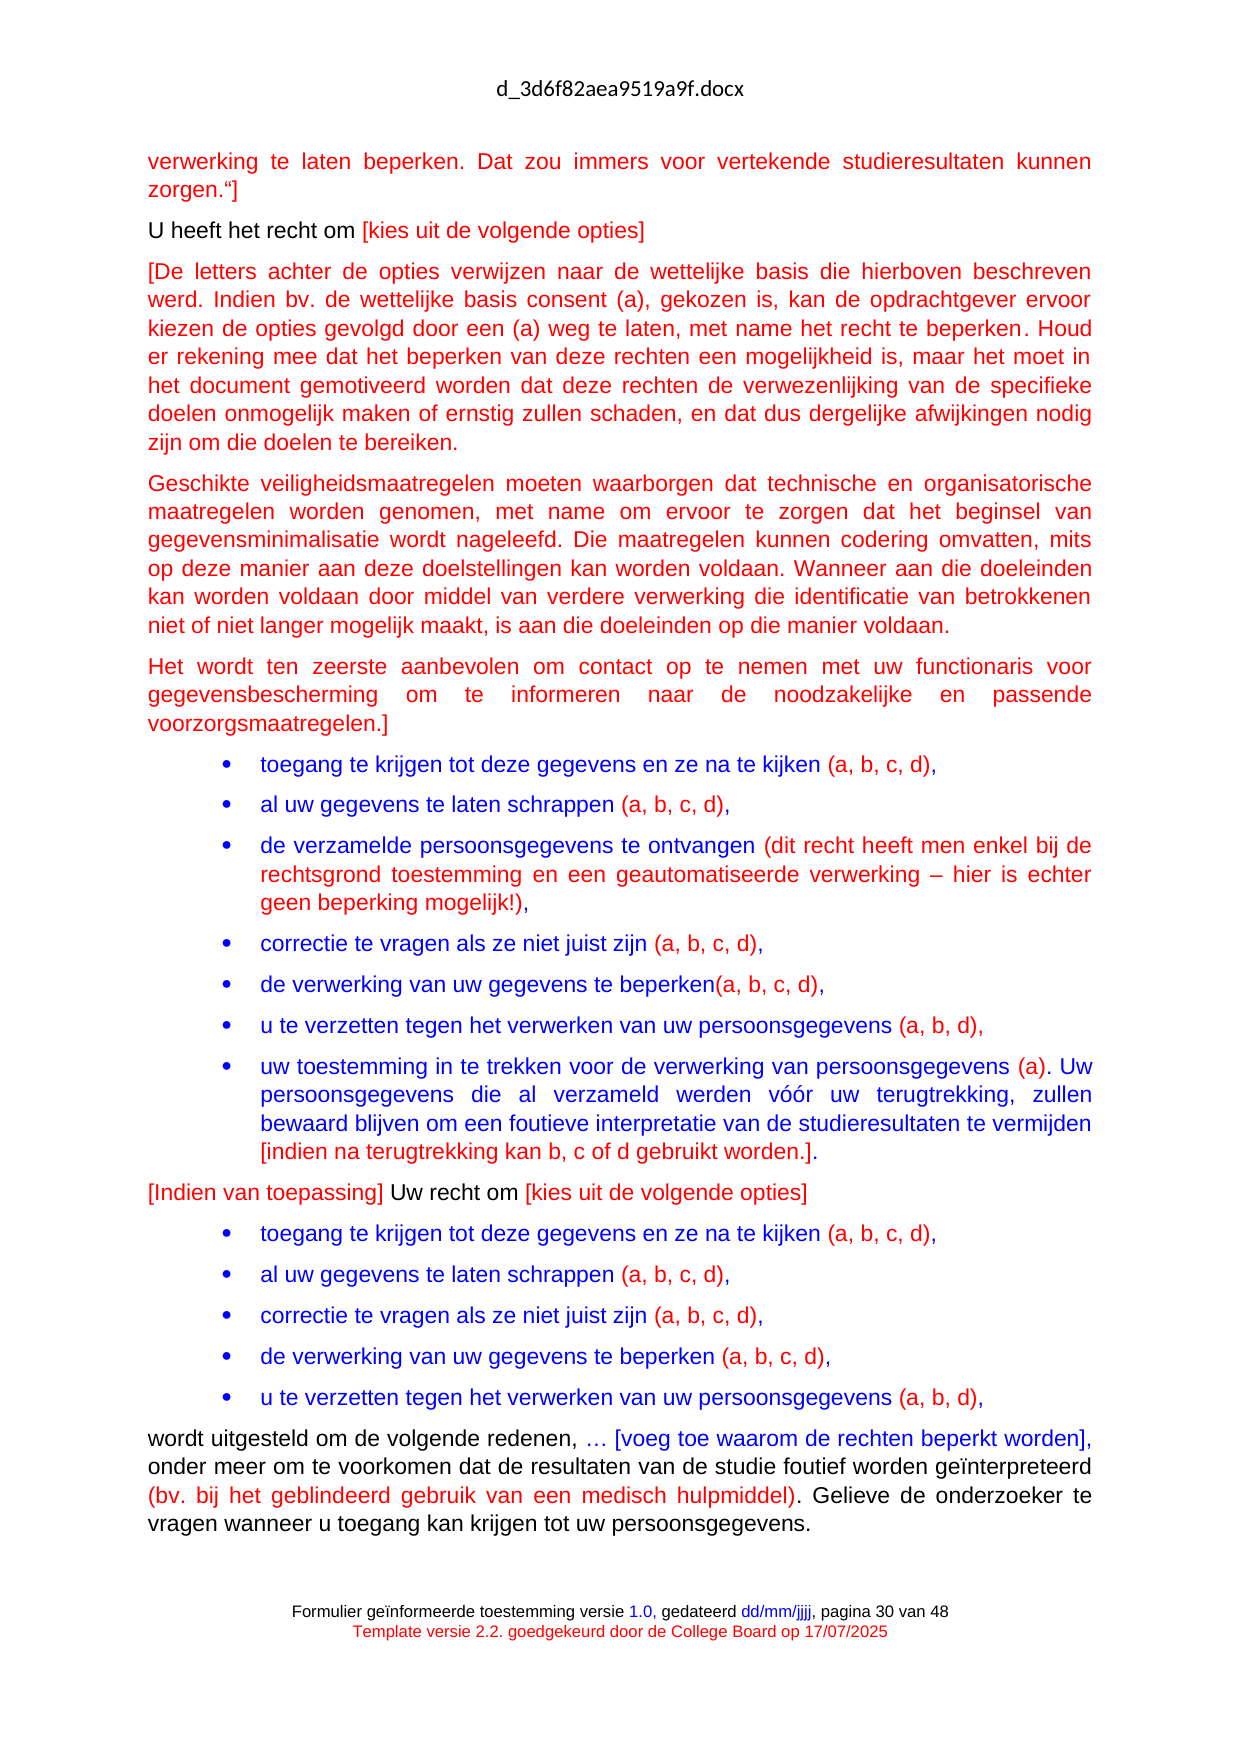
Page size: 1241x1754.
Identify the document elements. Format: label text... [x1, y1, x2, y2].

list uw toestemming in te trekken voor de verwerking van persoonsgegevens (a). Uw persoonsgegevens die al verzameld werden vóór uw terugtrekking, zullen bewaard blijven om een foutieve interpretatie van de studieresultaten te vermijden [indien na terugtrekking kan b, c of d gebruikt worden.]. [223, 1053, 1092, 1165]
list correctie te vragen als ze niet juist zijn (a, b, c, d), [223, 930, 1092, 957]
list de verwerking van uw gegevens te beperken (a, b, c, d), [223, 1343, 1092, 1369]
text Geschikte veiligheidsmaatregelen moeten waarborgen dat technische en organisatorische maatregelen worden genomen, met name om ervoor te zorgen dat het beginsel van gegevensminimalisatie wordt nageleefd. Die maatregelen kunnen codering omvatten, mits op deze manier aan deze doelstellingen kan worden voldaan. Wanneer aan die doeleinden kan worden voldaan door middel van verdere verwerking die identificatie van betrokkenen niet of niet langer mogelijk maakt, is aan die doeleinden op die manier voldaan. [148, 469, 1092, 638]
list toegang te krijgen tot deze gegevens en ze na te kijken (a, b, c, d), [223, 751, 1092, 777]
list u te verzetten tegen het verwerken van uw persoonsgegevens (a, b, d), [223, 1012, 1092, 1038]
text [Indien van toepassing] Uw recht om [kies uit de volgende opties] [148, 1179, 1092, 1206]
text U heeft het recht om [kies uit de volgende opties] [148, 217, 1092, 243]
list de verwerking van uw gegevens te beperken(a, b, c, d), [223, 971, 1092, 997]
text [148, 148, 1092, 202]
text wordt uitgesteld om de volgende redenen, … [voeg toe waarom de rechten beperkt worden], onder meer om te voorkomen dat de resultaten van de studie foutief worden geïnterpreteerd (bv. bij het geblindeerd gebruik van een medisch hulpmiddel). Gelieve de onderzoeker te vragen wanneer u toegang kan krijgen tot uw persoonsgegevens. [148, 1425, 1092, 1537]
list correctie te vragen als ze niet juist zijn (a, b, c, d), [223, 1302, 1092, 1328]
list de verzamelde persoonsgegevens te ontvangen (dit recht heeft men enkel bij de rechtsgrond toestemming en een geautomatiseerde verwerking – hier is echter geen beperking mogelijk!), [223, 832, 1092, 916]
list al uw gegevens te laten schrappen (a, b, c, d), [223, 791, 1092, 818]
list al uw gegevens te laten schrappen (a, b, c, d), [223, 1261, 1092, 1287]
text Het wordt ten zeerste aanbevolen om contact op te nemen met uw functionaris voor gegevensbescherming om te informeren naar de noodzakelijke en passende voorzorgsmaatregelen.] [148, 653, 1092, 736]
list toegang te krijgen tot deze gegevens en ze na te kijken (a, b, c, d), [223, 1220, 1092, 1247]
list u te verzetten tegen het verwerken van uw persoonsgegevens (a, b, d), [223, 1384, 1092, 1410]
text [De letters achter de opties verwijzen naar de wettelijke basis die hierboven beschreven werd. Indien bv. de wettelijke basis consent (a), gekozen is, kan de opdrachtgever ervoor kiezen de opties gevolgd door een (a) weg te laten, met name het recht te beperken. Houd er rekening mee dat het beperken van deze rechten een mogelijkheid is, maar het moet in het document gemotiveerd worden dat deze rechten de verwezenlijking van de specifieke doelen onmogelijk maken of ernstig zullen schaden, en dat dus dergelijke afwijkingen nodig zijn om die doelen te bereiken. [148, 258, 1092, 455]
